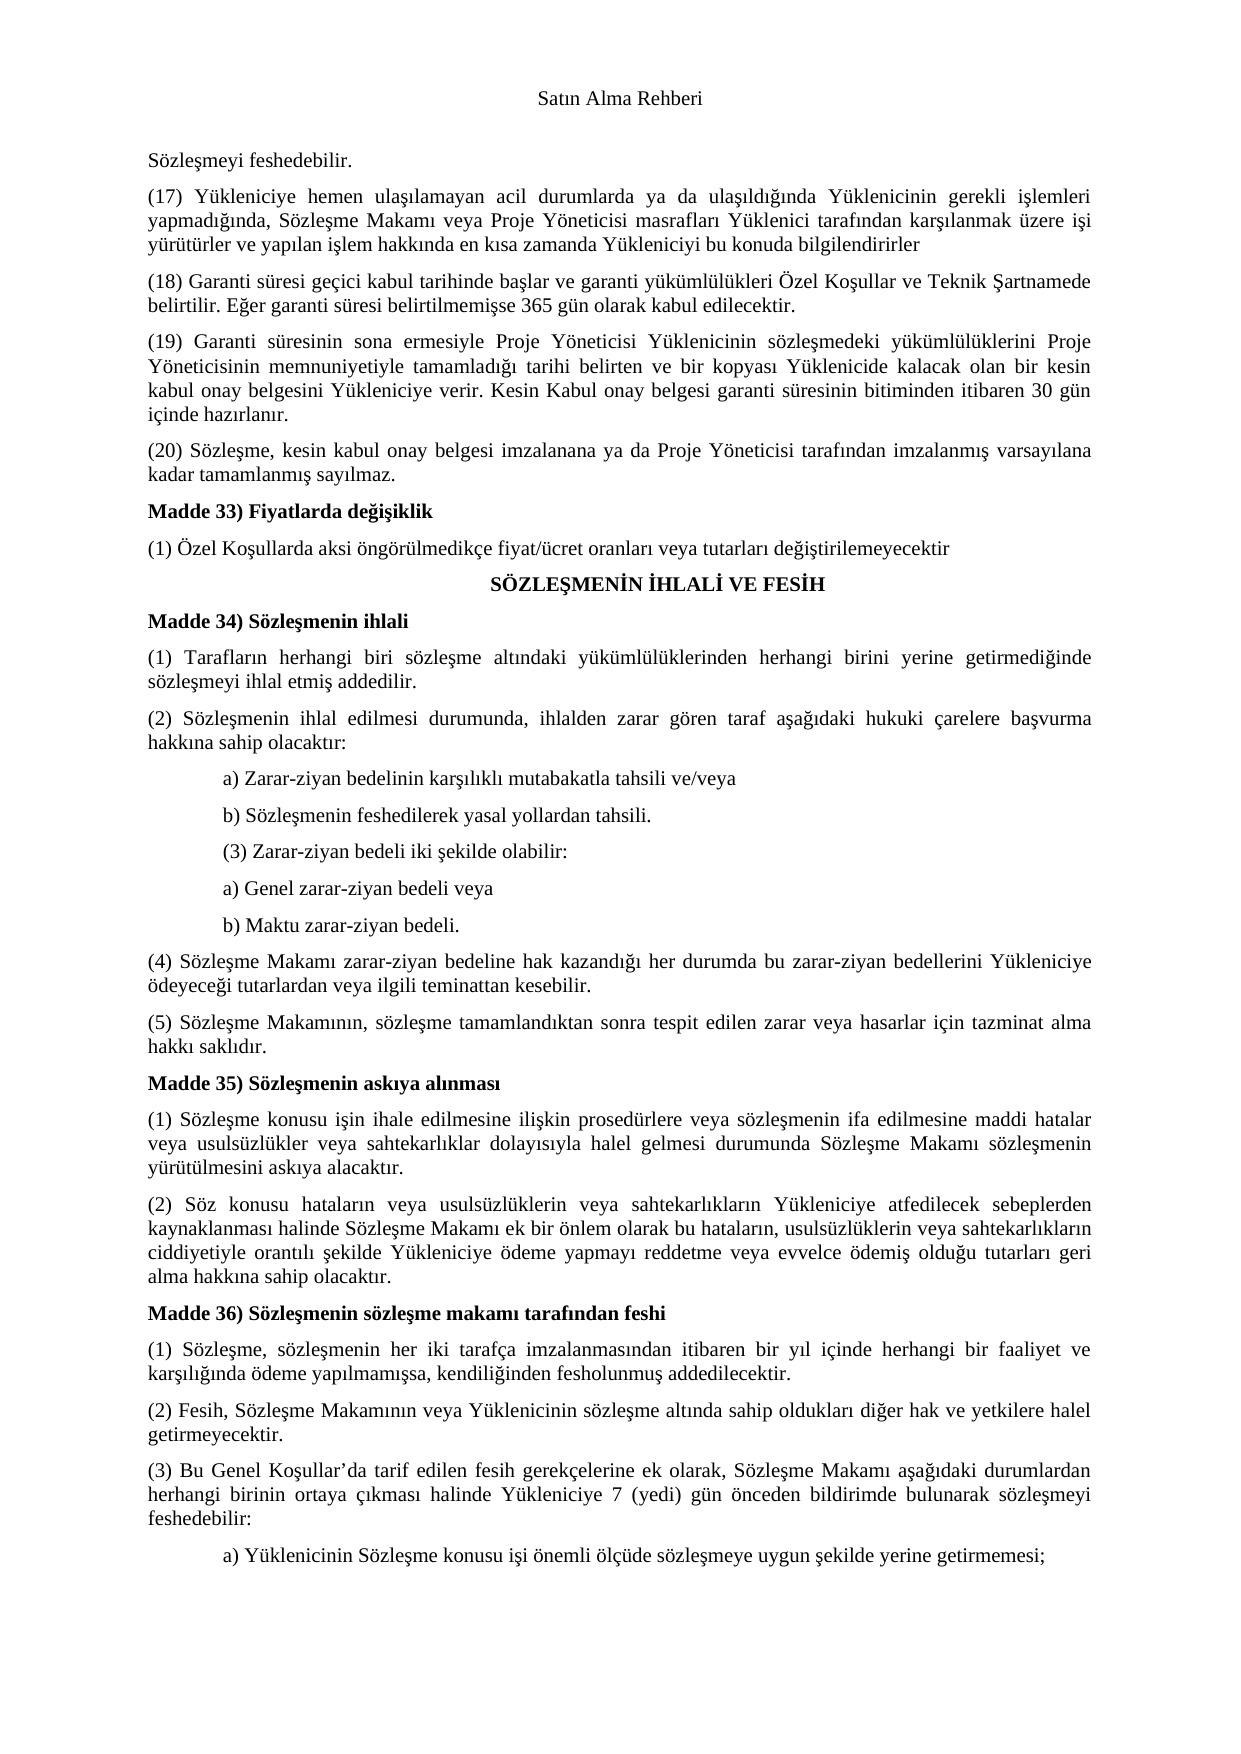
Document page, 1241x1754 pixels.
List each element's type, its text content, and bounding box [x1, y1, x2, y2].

text Madde 36) Sözleşmenin sözleşme makamı tarafından feshi [148, 1300, 1093, 1324]
text (2) Fesih, Sözleşme Makamının veya Yüklenicinin sözleşme altında sahip oldukları diğer hak ve yetkilere halel getirmeyecektir. [148, 1398, 1093, 1446]
text (5) Sözleşme Makamının, sözleşme tamamlandıktan sonra tespit edilen zarar veya hasarlar için tazminat alma hakkı saklıdır. [148, 1010, 1093, 1058]
text a) Yüklenicinin Sözleşme konusu işi önemli ölçüde sözleşmeye uygun şekilde yerine getirmemesi; [148, 1543, 1093, 1567]
text (1) Sözleşme, sözleşmenin her iki tarafça imzalanmasından itibaren bir yıl içinde herhangi bir faaliyet ve karşılığında ödeme yapılmamışsa, kendiliğinden fesholunmuş addedilecektir. [148, 1337, 1093, 1385]
text Madde 33) Fiyatlarda değişiklik [148, 499, 1093, 523]
text a) Genel zarar-ziyan bedeli veya [148, 876, 1093, 900]
text (2) Söz konusu hataların veya usulsüzlüklerin veya sahtekarlıkların Yükleniciye atfedilecek sebeplerden kaynaklanması halinde Sözleşme Makamı ek bir önlem olarak bu hataların, usulsüzlüklerin veya sahtekarlıkların ciddiyetiyle orantılı şekilde Yükleniciye ödeme yapmayı reddetme veya evvelce ödemiş olduğu tutarları geri alma hakkına sahip olacaktır. [148, 1192, 1093, 1288]
text (18) Garanti süresi geçici kabul tarihinde başlar ve garanti yükümlülükleri Özel Koşullar ve Teknik Şartnamede belirtilir. Eğer garanti süresi belirtilmemişse 365 gün olarak kabul edilecektir. [148, 269, 1093, 317]
text Sözleşmeyi feshedebilir. [148, 148, 1093, 172]
text (20) Sözleşme, kesin kabul onay belgesi imzalanana ya da Proje Yöneticisi tarafından imzalanmış varsayılana kadar tamamlanmış sayılmaz. [148, 438, 1093, 486]
text Madde 34) Sözleşmenin ihlali [148, 608, 1093, 633]
text (1) Özel Koşullarda aksi öngörülmedikçe fiyat/ücret oranları veya tutarları değiştirilemeyecektir [148, 535, 1093, 559]
text (1) Sözleşme konusu işin ihale edilmesine ilişkin prosedürlere veya sözleşmenin ifa edilmesine maddi hatalar veya usulsüzlükler veya sahtekarlıklar dolayısıyla halel gelmesi durumunda Sözleşme Makamı sözleşmenin yürütülmesini askıya alacaktır. [148, 1107, 1093, 1179]
text b) Maktu zarar-ziyan bedeli. [148, 913, 1093, 937]
text (3) Zarar-ziyan bedeli iki şekilde olabilir: [148, 839, 1093, 863]
text Madde 35) Sözleşmenin askıya alınması [148, 1070, 1093, 1094]
text (3) Bu Genel Koşullar’da tarif edilen fesih gerekçelerine ek olarak, Sözleşme Makamı aşağıdaki durumlardan herhangi birinin ortaya çıkması halinde Yükleniciye 7 (yedi) gün önceden bildirimde bulunarak sözleşmeyi feshedebilir: [148, 1458, 1093, 1530]
text (17) Yükleniciye hemen ulaşılamayan acil durumlarda ya da ulaşıldığında Yüklenicinin gerekli işlemleri yapmadığında, Sözleşme Makamı veya Proje Yöneticisi masrafları Yüklenici tarafından karşılanmak üzere işi yürütürler ve yapılan işlem hakkında en kısa zamanda Yükleniciyi bu konuda bilgilendirirler [148, 184, 1093, 256]
text b) Sözleşmenin feshedilerek yasal yollardan tahsili. [148, 803, 1093, 827]
text (1) Tarafların herhangi biri sözleşme altındaki yükümlülüklerinden herhangi birini yerine getirmediğinde sözleşmeyi ihlal etmiş addedilir. [148, 645, 1093, 693]
text (19) Garanti süresinin sona ermesiyle Proje Yöneticisi Yüklenicinin sözleşmedeki yükümlülüklerini Proje Yöneticisinin memnuniyetiyle tamamladığı tarihi belirten ve bir kopyası Yüklenicide kalacak olan bir kesin kabul onay belgesini Yükleniciye verir. Kesin Kabul onay belgesi garanti süresinin bitiminden itibaren 30 gün içinde hazırlanır. [148, 329, 1093, 426]
text (4) Sözleşme Makamı zarar-ziyan bedeline hak kazandığı her durumda bu zarar-ziyan bedellerini Yükleniciye ödeyeceği tutarlardan veya ilgili teminattan kesebilir. [148, 949, 1093, 997]
text (2) Sözleşmenin ihlal edilmesi durumunda, ihlalden zarar gören taraf aşağıdaki hukuki çarelere başvurma hakkına sahip olacaktır: [148, 706, 1093, 754]
text a) Zarar-ziyan bedelinin karşılıklı mutabakatla tahsili ve/veya [148, 766, 1093, 790]
text SÖZLEŞMENİN İHLALİ VE FESİH [148, 572, 1093, 596]
